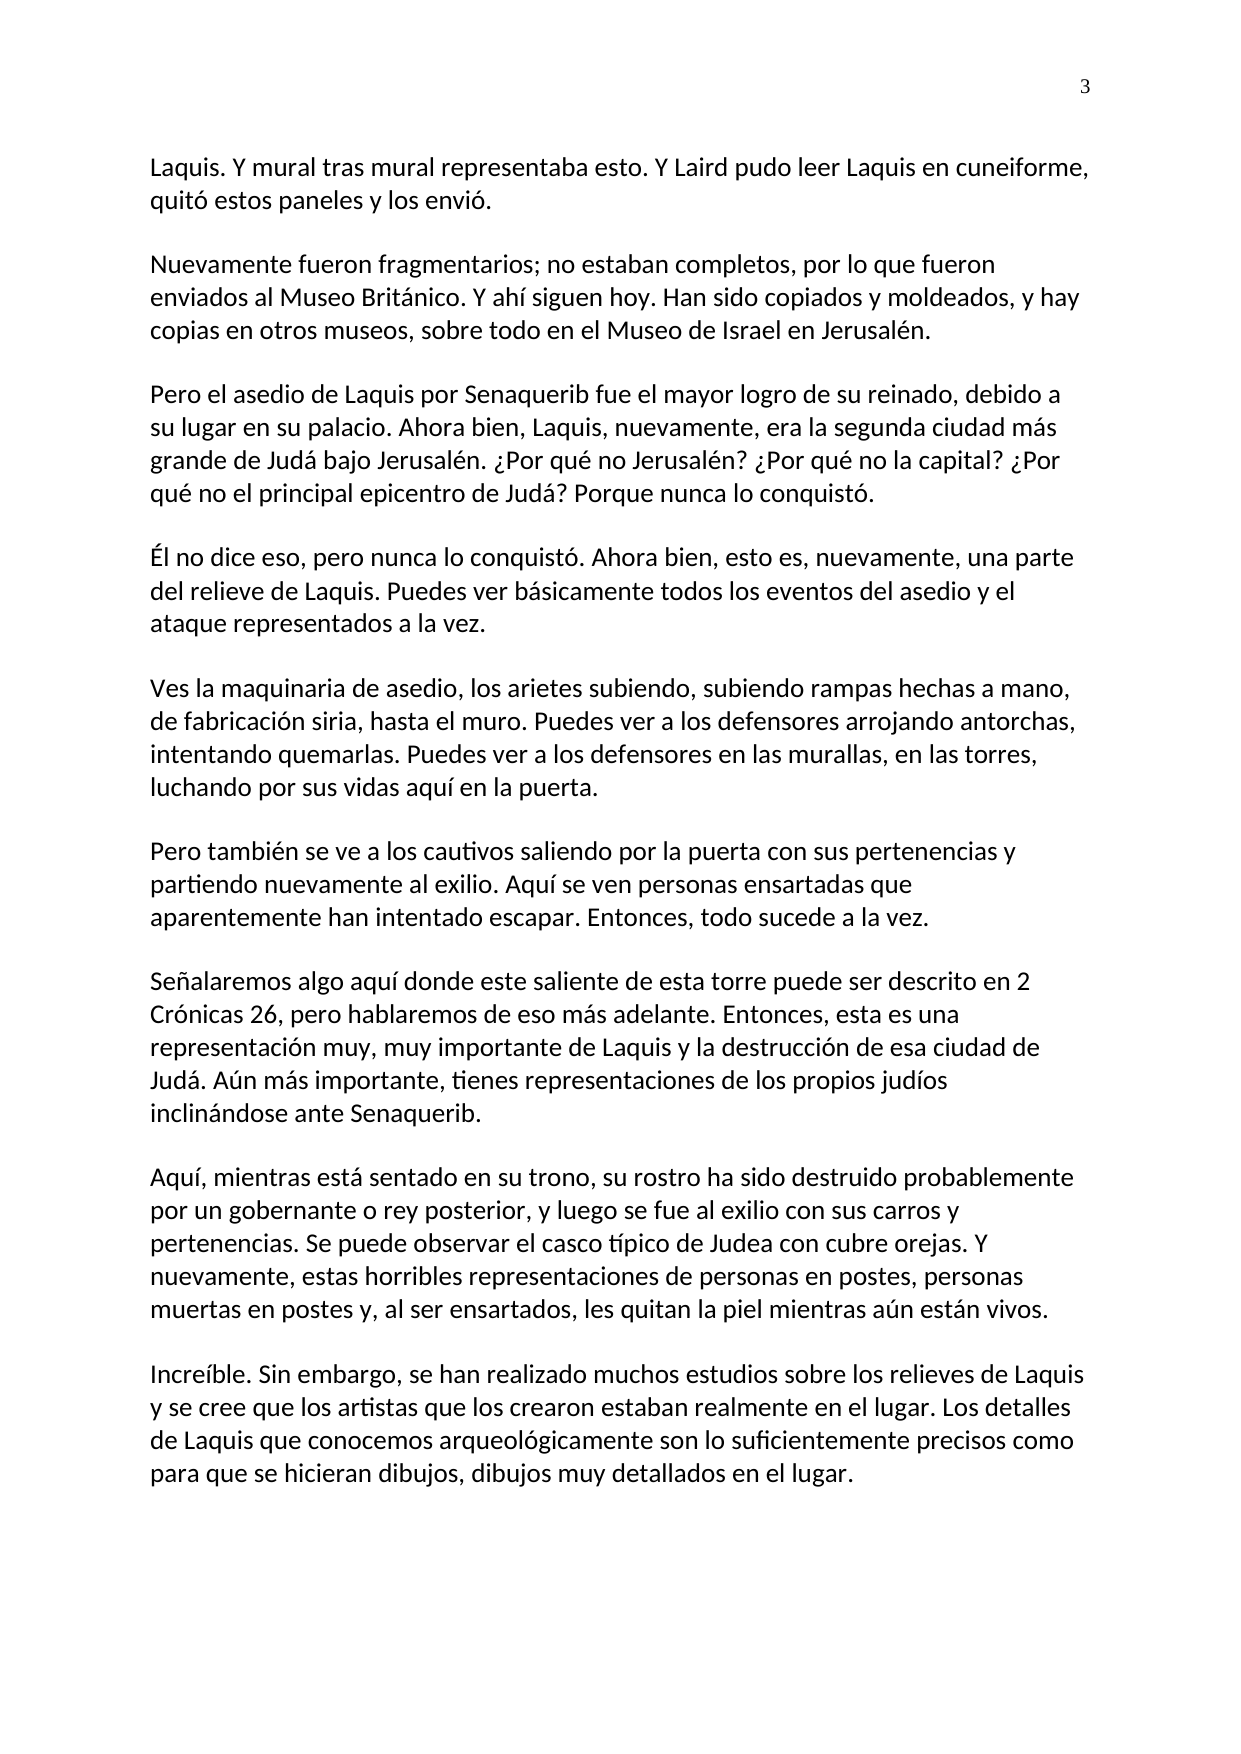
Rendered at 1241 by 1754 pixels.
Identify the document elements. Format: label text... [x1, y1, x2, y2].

text Nuevamente fueron fragmentarios; no estaban completos, por lo que fueron enviados al Museo Británico. Y ahí siguen hoy. Han sido copiados y moldeados, y hay copias en otros museos, sobre todo en el Museo de Israel en Jerusalén. [150, 247, 1090, 346]
text Señalaremos algo aquí donde este saliente de esta torre puede ser descrito en 2 Crónicas 26, pero hablaremos de eso más adelante. Entonces, esta es una representación muy, muy importante de Laquis y la destrucción de esa ciudad de Judá. Aún más importante, tienes representaciones de los propios judíos inclinándose ante Senaquerib. [150, 964, 1090, 1129]
text Aquí, mientras está sentado en su trono, su rostro ha sido destruido probablemente por un gobernante o rey posterior, y luego se fue al exilio con sus carros y pertenencias. Se puede observar el casco típico de Judea con cubre orejas. Y nuevamente, estas horribles representaciones de personas en postes, personas muertas en postes y, al ser ensartados, les quitan la piel mientras aún están vivos. [150, 1161, 1090, 1326]
text Él no dice eso, pero nunca lo conquistó. Ahora bien, esto es, nuevamente, una parte del relieve de Laquis. Puedes ver básicamente todos los eventos del asedio y el ataque representados a la vez. [150, 541, 1090, 640]
text Pero el asedio de Laquis por Senaquerib fue el mayor logro de su reinado, debido a su lugar en su palacio. Ahora bien, Laquis, nuevamente, era la segunda ciudad más grande de Judá bajo Jerusalén. ¿Por qué no Jerusalén? ¿Por qué no la capital? ¿Por qué no el principal epicentro de Judá? Porque nunca lo conquistó. [150, 377, 1090, 509]
text Pero también se ve a los cautivos saliendo por la puerta con sus pertenencias y partiendo nuevamente al exilio. Aquí se ven personas ensartadas que aparentemente han intentado escapar. Entonces, todo sucede a la vez. [150, 834, 1090, 933]
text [150, 150, 1090, 216]
text Increíble. Sin embargo, se han realizado muchos estudios sobre los relieves de Laquis y se cree que los artistas que los crearon estaban realmente en el lugar. Los detalles de Laquis que conocemos arqueológicamente son lo suficientemente precisos como para que se hicieran dibujos, dibujos muy detallados en el lugar. [150, 1357, 1090, 1489]
text Ves la maquinaria de asedio, los arietes subiendo, subiendo rampas hechas a mano, de fabricación siria, hasta el muro. Puedes ver a los defensores arrojando antorchas, intentando quemarlas. Puedes ver a los defensores en las murallas, en las torres, luchando por sus vidas aquí en la puerta. [150, 671, 1090, 803]
